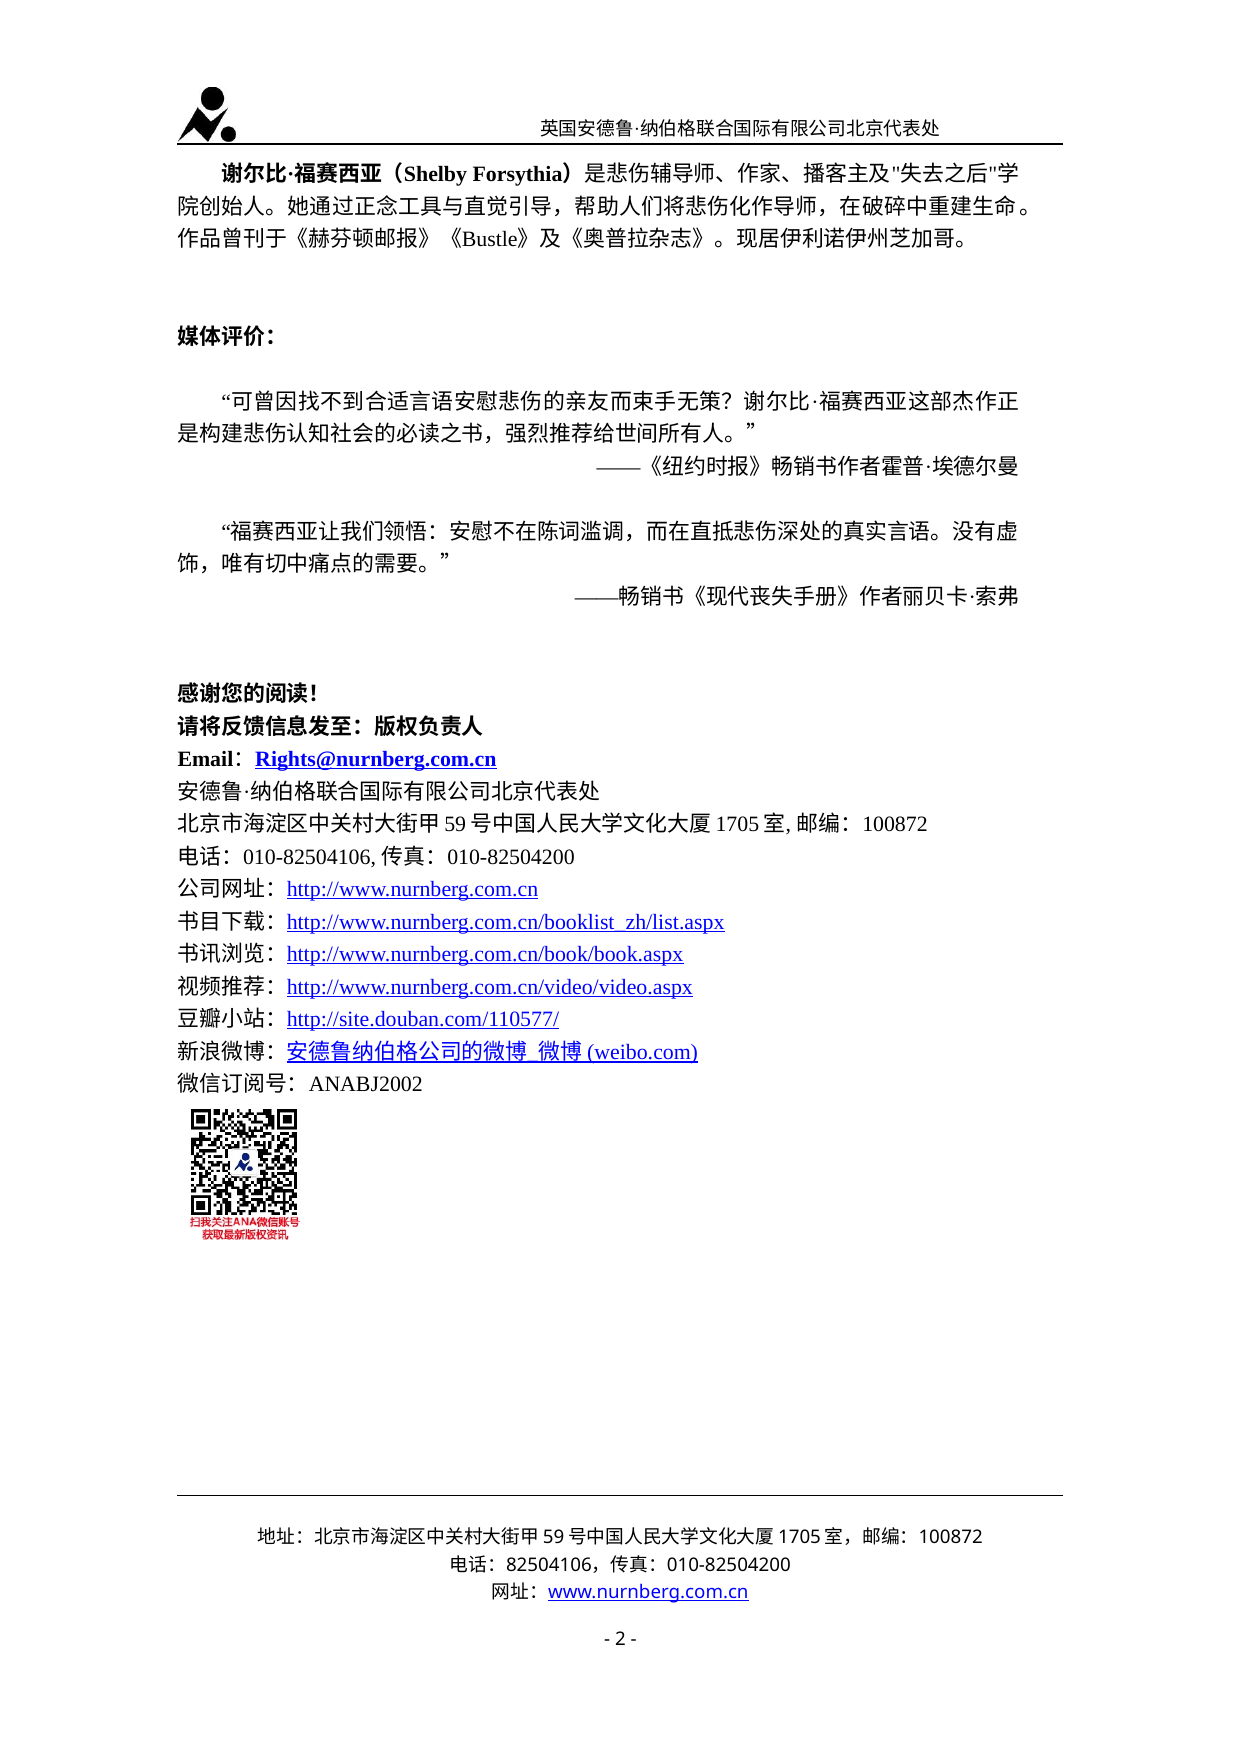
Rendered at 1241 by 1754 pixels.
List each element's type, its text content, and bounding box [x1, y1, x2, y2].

text Email：Rights@nurnberg.com.cn [177, 741, 1063, 773]
text 谢尔比·福赛西亚（Shelby Forsythia）是悲伤辅导师、作家、播客主及"失去之后"学院创始人。她通过正念工具与直觉引导，帮助人们将悲伤化作导师，在破碎中重建生命。作品曾刊于《赫芬顿邮报》《Bustle》及《奥普拉杂志》。现居伊利诺伊州芝加哥。 [177, 156, 1019, 253]
text “可曾因找不到合适言语安慰悲伤的亲友而束手无策？谢尔比·福赛西亚这部杰作正是构建悲伤认知社会的必读之书，强烈推荐给世间所有人。” [177, 383, 1019, 448]
text 微信订阅号：ANABJ2002 [177, 1066, 1063, 1098]
text 公司网址：http://www.nurnberg.com.cn [177, 871, 1063, 903]
text 书讯浏览：http://www.nurnberg.com.cn/book/book.aspx [177, 936, 1063, 968]
picture [177, 87, 236, 142]
text “福赛西亚让我们领悟：安慰不在陈词滥调，而在直抵悲伤深处的真实言语。没有虚饰，唯有切中痛点的需要。” [177, 513, 1019, 578]
text 书目下载：http://www.nurnberg.com.cn/booklist_zh/list.aspx [177, 903, 1063, 936]
text 请将反馈信息发至：版权负责人 [177, 708, 1063, 741]
text 新浪微博：安德鲁纳伯格公司的微博_微博 (weibo.com) [177, 1033, 1063, 1066]
text ——畅销书《现代丧失手册》作者丽贝卡·索弗 [177, 578, 1019, 611]
text 视频推荐：http://www.nurnberg.com.cn/video/video.aspx [177, 968, 1063, 1001]
picture [177, 1098, 310, 1243]
text 电话：010-82504106, 传真：010-82504200 [177, 838, 1063, 871]
text ——《纽约时报》畅销书作者霍普·埃德尔曼 [177, 448, 1019, 481]
text 北京市海淀区中关村大街甲59号中国人民大学文化大厦1705室, 邮编：100872 [177, 806, 1063, 838]
text 感谢您的阅读！ [177, 676, 1063, 708]
text 豆瓣小站：http://site.douban.com/110577/ [177, 1001, 1063, 1033]
text 媒体评价： [177, 318, 1019, 351]
text 安德鲁·纳伯格联合国际有限公司北京代表处 [177, 773, 1063, 806]
